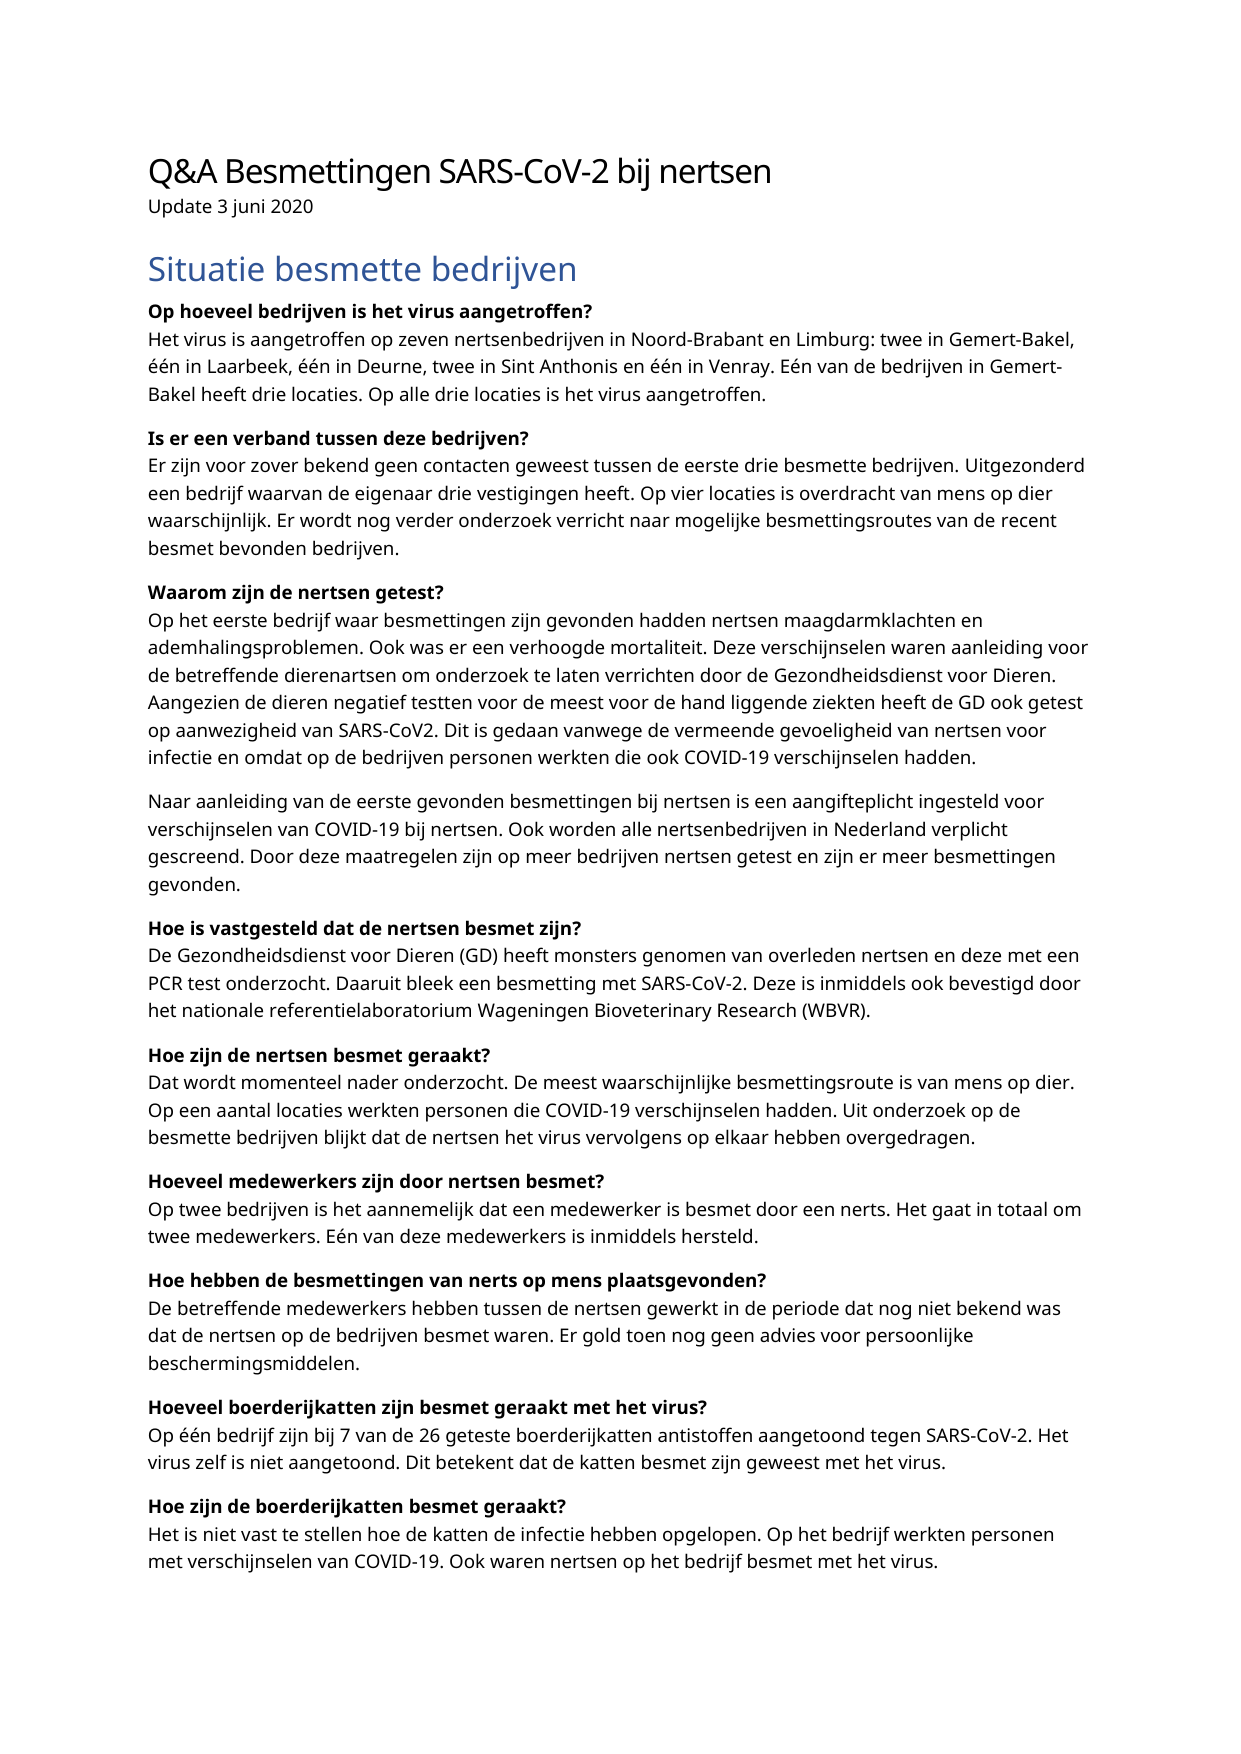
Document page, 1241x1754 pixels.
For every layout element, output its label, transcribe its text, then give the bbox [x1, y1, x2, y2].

text Het is niet vast te stellen hoe de katten de infectie hebben opgelopen. Op het bedrijf werkten personen met verschijnselen van COVID-19. Ook waren nertsen op het bedrijf besmet met het virus. [148, 1521, 1093, 1574]
subtitle Is er een verband tussen deze bedrijven? [148, 425, 1093, 451]
subtitle Hoeveel boerderijkatten zijn besmet geraakt met het virus? [148, 1394, 1093, 1420]
subtitle Hoe hebben de besmettingen van nerts op mens plaatsgevonden? [148, 1268, 1093, 1293]
subtitle Op hoeveel bedrijven is het virus aangetroffen? [148, 299, 1093, 324]
text De Gezondheidsdienst voor Dieren (GD) heeft monsters genomen van overleden nertsen en deze met een PCR test onderzocht. Daaruit bleek een besmetting met SARS-CoV-2. Deze is inmiddels ook bevestigd door het nationale referentielaboratorium Wageningen Bioveterinary Research (WBVR). [148, 943, 1093, 1023]
subtitle Hoe zijn de nertsen besmet geraakt? [148, 1042, 1093, 1067]
text Op twee bedrijven is het aannemelijk dat een medewerker is besmet door een nerts. Het gaat in totaal om twee medewerkers. Eén van deze medewerkers is inmiddels hersteld. [148, 1196, 1093, 1249]
text Dat wordt momenteel nader onderzocht. De meest waarschijnlijke besmettingsroute is van mens op dier. Op een aantal locaties werkten personen die COVID-19 verschijnselen hadden. Uit onderzoek op de besmette bedrijven blijkt dat de nertsen het virus vervolgens op elkaar hebben overgedragen. [148, 1069, 1093, 1150]
subtitle Hoeveel medewerkers zijn door nertsen besmet? [148, 1169, 1093, 1194]
subtitle Hoe zijn de boerderijkatten besmet geraakt? [148, 1494, 1093, 1519]
text Naar aanleiding van de eerste gevonden besmettingen bij nertsen is een aangifteplicht ingesteld voor verschijnselen van COVID-19 bij nertsen. Ook worden alle nertsenbedrijven in Nederland verplicht gescreend. Door deze maatregelen zijn op meer bedrijven nertsen getest en zijn er meer besmettingen gevonden. [148, 789, 1093, 897]
text Update 3 juni 2020 [148, 193, 1093, 218]
subtitle Hoe is vastgesteld dat de nertsen besmet zijn? [148, 915, 1093, 941]
title Q&A Besmettingen SARS-CoV-2 bij nertsen [148, 148, 1093, 193]
text Op één bedrijf zijn bij 7 van de 26 geteste boerderijkatten antistoffen aangetoond tegen SARS-CoV-2. Het virus zelf is niet aangetoond. Dit betekent dat de katten besmet zijn geweest met het virus. [148, 1422, 1093, 1475]
text De betreffende medewerkers hebben tussen de nertsen gewerkt in de periode dat nog niet bekend was dat de nertsen op de bedrijven besmet waren. Er gold toen nog geen advies voor persoonlijke beschermingsmiddelen. [148, 1295, 1093, 1376]
subtitle Waarom zijn de nertsen getest? [148, 579, 1093, 605]
text Er zijn voor zover bekend geen contacten geweest tussen de eerste drie besmette bedrijven. Uitgezonderd een bedrijf waarvan de eigenaar drie vestigingen heeft. Op vier locaties is overdracht van mens op dier waarschijnlijk. Er wordt nog verder onderzoek verricht naar mogelijke besmettingsroutes van de recent besmet bevonden bedrijven. [148, 453, 1093, 561]
text Het virus is aangetroffen op zeven nertsenbedrijven in Noord-Brabant en Limburg: twee in Gemert-Bakel, één in Laarbeek, één in Deurne, twee in Sint Anthonis en één in Venray. Eén van de bedrijven in Gemert-Bakel heeft drie locaties. Op alle drie locaties is het virus aangetroffen. [148, 326, 1093, 407]
subtitle Situatie besmette bedrijven [148, 246, 1093, 291]
text Op het eerste bedrijf waar besmettingen zijn gevonden hadden nertsen maagdarmklachten en ademhalingsproblemen. Ook was er een verhoogde mortaliteit. Deze verschijnselen waren aanleiding voor de betreffende dierenartsen om onderzoek te laten verrichten door de Gezondheidsdienst voor Dieren. Aangezien de dieren negatief testten voor de meest voor de hand liggende ziekten heeft de GD ook getest op aanwezigheid van SARS-CoV2. Dit is gedaan vanwege de vermeende gevoeligheid van nertsen voor infectie en omdat op de bedrijven personen werkten die ook COVID-19 verschijnselen hadden. [148, 607, 1093, 770]
